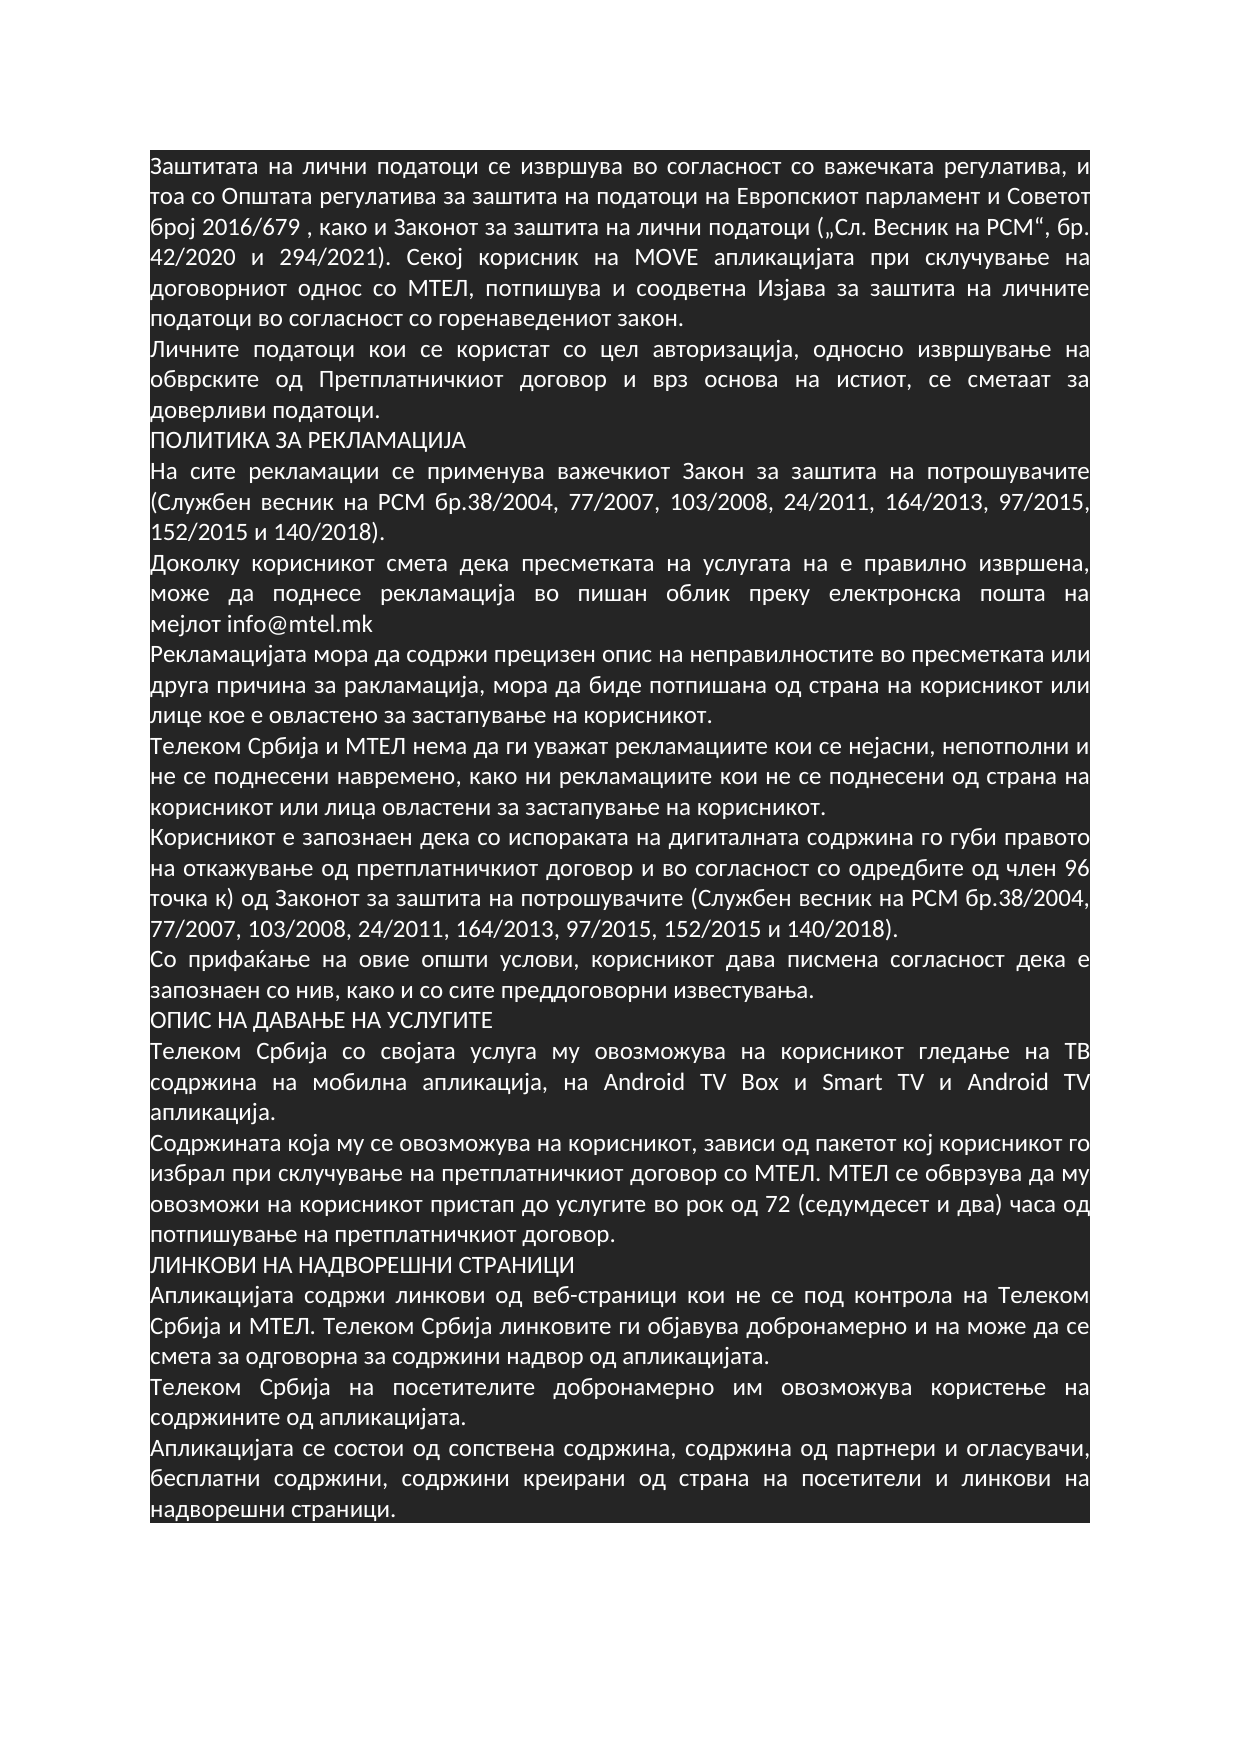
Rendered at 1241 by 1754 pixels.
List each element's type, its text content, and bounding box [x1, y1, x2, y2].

text Рекламацијата мора да содржи прецизен опис на неправилностите во пресметката или друга причина за ракламација, мора да биде потпишана од страна на корисникот или лице кое е овластено за застапување на корисникот. [150, 638, 1090, 730]
text Телеком Србија и МТЕЛ нема да ги уважат рекламациите кои се нејасни, непотполни и не се поднесени навремено, како ни рекламациите кои не се поднесени од страна на корисникот или лица овластени за застапување на корисникот. [150, 730, 1090, 821]
text Личните податоци кои се користат со цел авторизација, односно извршување на обврските од Претплатничкиот договор и врз основа на истиот, се сметаат за доверливи податоци. [150, 333, 1090, 425]
text ОПИС НА ДАВАЊЕ НА УСЛУГИТЕ [150, 1004, 1090, 1035]
text Корисникот е запознаен дека со испораката на дигиталната содржина го губи правото на откажување од претплатничкиот договор и во согласност со одредбите од член 96 точка к) од Законот за заштита на потрошувачите (Службен весник на РСМ бр.38/2004, 77/2007, 103/2008, 24/2011, 164/2013, 97/2015, 152/2015 и 140/2018). [150, 821, 1090, 943]
text ПОЛИТИКА ЗА РЕКЛАМАЦИЈА [150, 425, 1090, 455]
text Апликацијата содржи линкови од веб-страници кои не се под контрола на Телеком Србија и МТЕЛ. Телеком Србија линковите ги објавува добронамерно и на може да се смета за одговорна за содржини надвор од апликацијата. [150, 1279, 1090, 1371]
text На сите рекламации се применува важечкиот Закон за заштита на потрошувачите (Службен весник на РСМ бр.38/2004, 77/2007, 103/2008, 24/2011, 164/2013, 97/2015, 152/2015 и 140/2018). [150, 455, 1090, 547]
text Телеком Србија со својата услуга му овозможува на корисникот гледање на ТВ содржина на мобилна апликација, на Android TV Box и Smart TV и Android TV апликација. [150, 1035, 1090, 1127]
text Телеком Србија на посетителите добронамерно им овозможува користење на содржините од апликацијата. [150, 1371, 1090, 1432]
text Заштитата на лични податоци се извршува во согласност со важечката регулатива, и тоа со Општата регулатива за заштита на податоци на Европскиот парламент и Советот број 2016/679 , како и Законот за заштита на лични податоци („Сл. Весник на РСМ“, бр. 42/2020 и 294/2021). Секој корисник на MOVЕ апликацијата при склучување на договорниот однос со МТЕЛ, потпишува и соодветна Изјава за заштита на личните податоци во согласност со горенаведениот закон. [150, 150, 1090, 333]
text Со прифаќање на овие општи услови, корисникот дава писмена согласност дека е запознаен со нив, како и со сите преддоговорни известувања. [150, 943, 1090, 1004]
text ЛИНКОВИ НА НАДВОРЕШНИ СТРАНИЦИ [150, 1249, 1090, 1279]
text Апликацијата се состои од сопствена содржина, содржина од партнери и огласувачи, бесплатни содржини, содржини креирани од страна на посетители и линкови на надворешни страници. [150, 1432, 1090, 1523]
text Доколку корисникот смета дека пресметката на услугата на е правилно извршена, може да поднесе рекламација во пишан облик преку електронска пошта на мејлот info@mtel.mk [150, 547, 1090, 638]
text Содржината која му се овозможува на корисникот, зависи од пакетот кој корисникот го избрал при склучување на претплатничкиот договор со МТЕЛ. МТЕЛ се обврзува да му овозможи на корисникот пристап до услугите во рок од 72 (седумдесет и два) часа од потпишување на претплатничкиот договор. [150, 1127, 1090, 1249]
